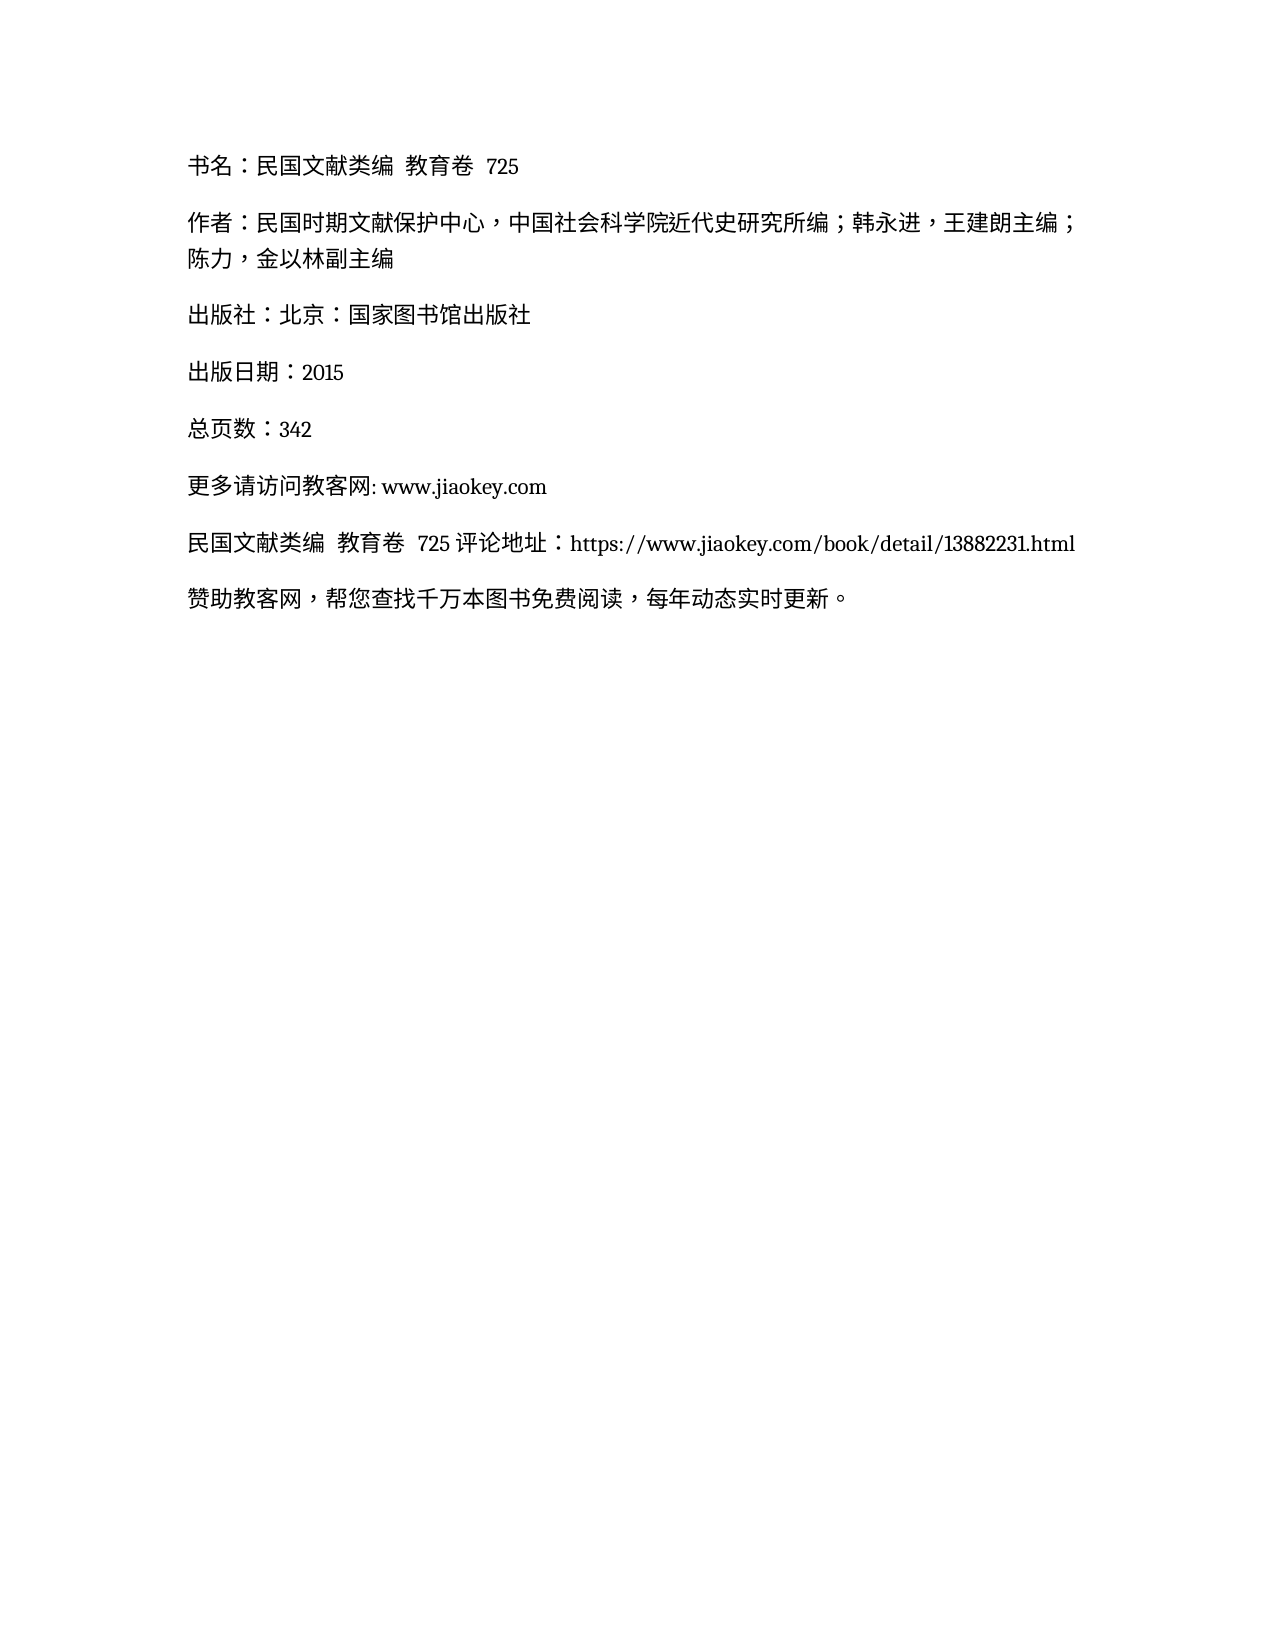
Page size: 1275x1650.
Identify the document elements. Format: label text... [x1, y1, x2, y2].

text 出版日期：2015 [187, 356, 1087, 387]
text 更多请访问教客网: www.jiaokey.com [187, 470, 1087, 501]
text 总页数：342 [187, 413, 1087, 444]
text 书名：民国文献类编 教育卷 725 [187, 150, 1087, 181]
text 民国文献类编 教育卷 725 评论地址：https://www.jiaokey.com/book/detail/13882231.html [187, 527, 1087, 558]
text 作者：民国时期文献保护中心，中国社会科学院近代史研究所编；韩永进，王建朗主编；陈力，金以林副主编 [187, 207, 1087, 274]
text 赞助教客网，帮您查找千万本图书免费阅读，每年动态实时更新。 [187, 583, 1087, 614]
text 出版社：北京：国家图书馆出版社 [187, 299, 1087, 331]
